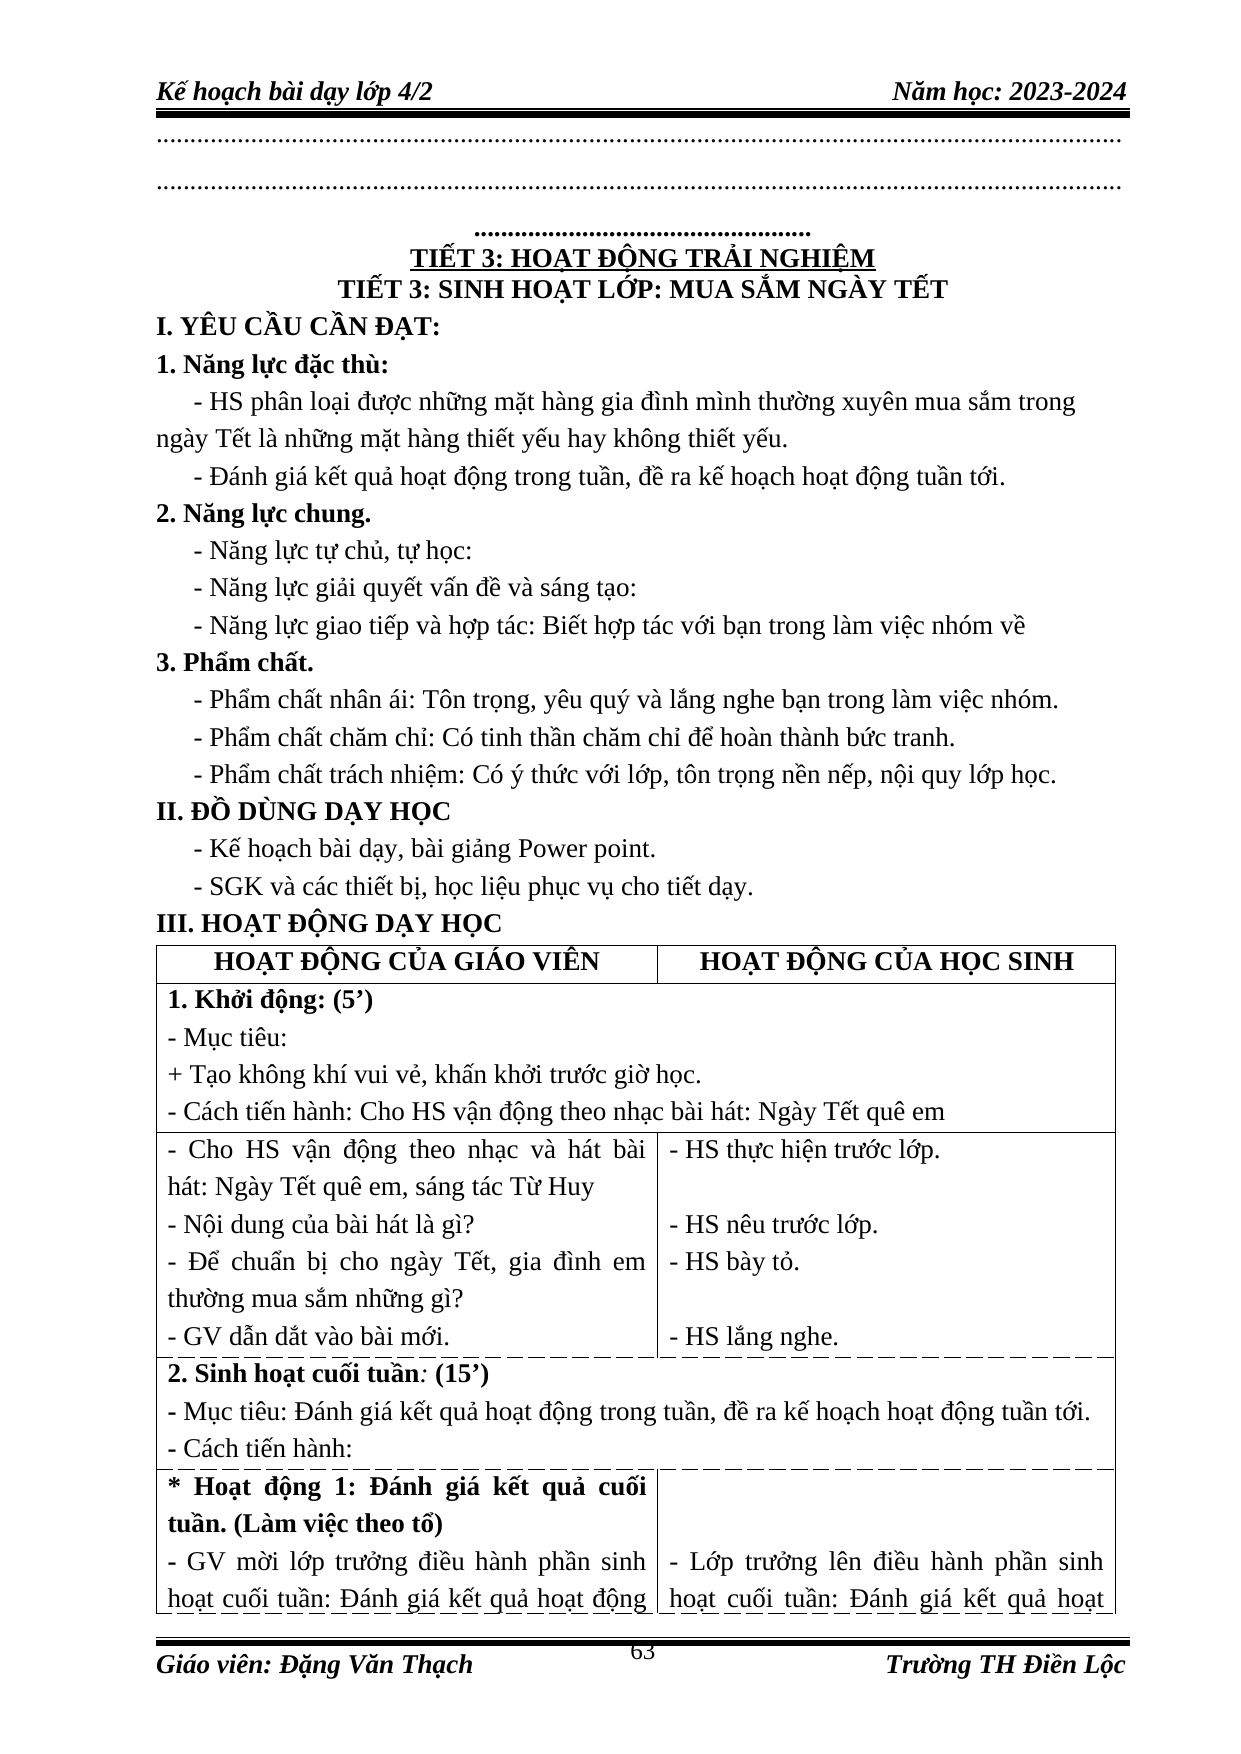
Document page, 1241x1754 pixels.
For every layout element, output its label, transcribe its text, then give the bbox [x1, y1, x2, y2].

text - Phẩm chất trách nhiệm: Có ý thức với lớp, tôn trọng nền nếp, nội quy lớp học. [156, 758, 1130, 789]
text .............................................................................................................................................................................................................................................................................................. [156, 118, 1130, 195]
table_cell - HS thực hiện trước lớp. - HS nêu trước lớp. - HS bày tỏ. - HS lắng nghe. [658, 1133, 1115, 1357]
text - Phẩm chất chăm chỉ: Có tinh thần chăm chỉ để hoàn thành bức tranh. [156, 721, 1130, 752]
text - Đánh giá kết quả hoạt động trong tuần, đề ra kế hoạch hoạt động tuần tới. [156, 460, 1130, 491]
table_cell - Cho HS vận động theo nhạc và hát bài hát: Ngày Tết quê em, sáng tác Từ Huy - Nội dung của bài hát là gì? - Để chuẩn bị cho ngày Tết, gia đình em thường mua sắm những gì? - GV dẫn dắt vào bài mới. [157, 1133, 657, 1357]
table_cell 2. Sinh hoạt cuối tuần: (15’) - Mục tiêu: Đánh giá kết quả hoạt động trong tuần, đề ra kế hoạch hoạt động tuần tới. - Cách tiến hành: [157, 1357, 1115, 1469]
text II. ĐỒ DÙNG DẠY HỌC [156, 795, 1130, 826]
text - HS phân loại được những mặt hàng gia đình mình thường xuyên mua sắm trong ngày Tết là những mặt hàng thiết yếu hay không thiết yếu. [156, 385, 1130, 453]
table_cell 1. Khởi động: (5’) - Mục tiêu: + Tạo không khí vui vẻ, khấn khởi trước giờ học. - Cách tiến hành: Cho HS vận động theo nhạc bài hát: Ngày Tết quê em [157, 984, 1115, 1132]
text - Năng lực giải quyết vấn đề và sáng tạo: [156, 572, 1130, 603]
text 3. Phẩm chất. [156, 646, 1130, 677]
text - Kế hoạch bài dạy, bài giảng Power point. [156, 833, 1130, 864]
text - Năng lực giao tiếp và hợp tác: Biết hợp tác với bạn trong làm việc nhóm về [156, 609, 1130, 640]
text TIẾT 3: SINH HOẠT LỚP: MUA SẮM NGÀY TẾT [156, 273, 1130, 304]
text - Năng lực tự chủ, tự học: [156, 534, 1130, 565]
text 1. Năng lực đặc thù: [156, 348, 1130, 379]
text .................................................. [156, 211, 1130, 242]
table_header HOẠT ĐỘNG CỦA HỌC SINH [658, 946, 1115, 982]
text III. HOẠT ĐỘNG DẠY HỌC [156, 907, 1130, 938]
text - SGK và các thiết bị, học liệu phục vụ cho tiết dạy. [156, 870, 1130, 901]
text 2. Năng lực chung. [156, 497, 1130, 528]
text - Phẩm chất nhân ái: Tôn trọng, yêu quý và lắng nghe bạn trong làm việc nhóm. [156, 683, 1130, 714]
table_header HOẠT ĐỘNG CỦA GIÁO VIÊN [157, 946, 657, 982]
text TIẾT 3: HOẠT ĐỘNG TRẢI NGHIỆM [156, 242, 1130, 273]
text I. YÊU CẦU CẦN ĐẠT: [156, 311, 1130, 342]
